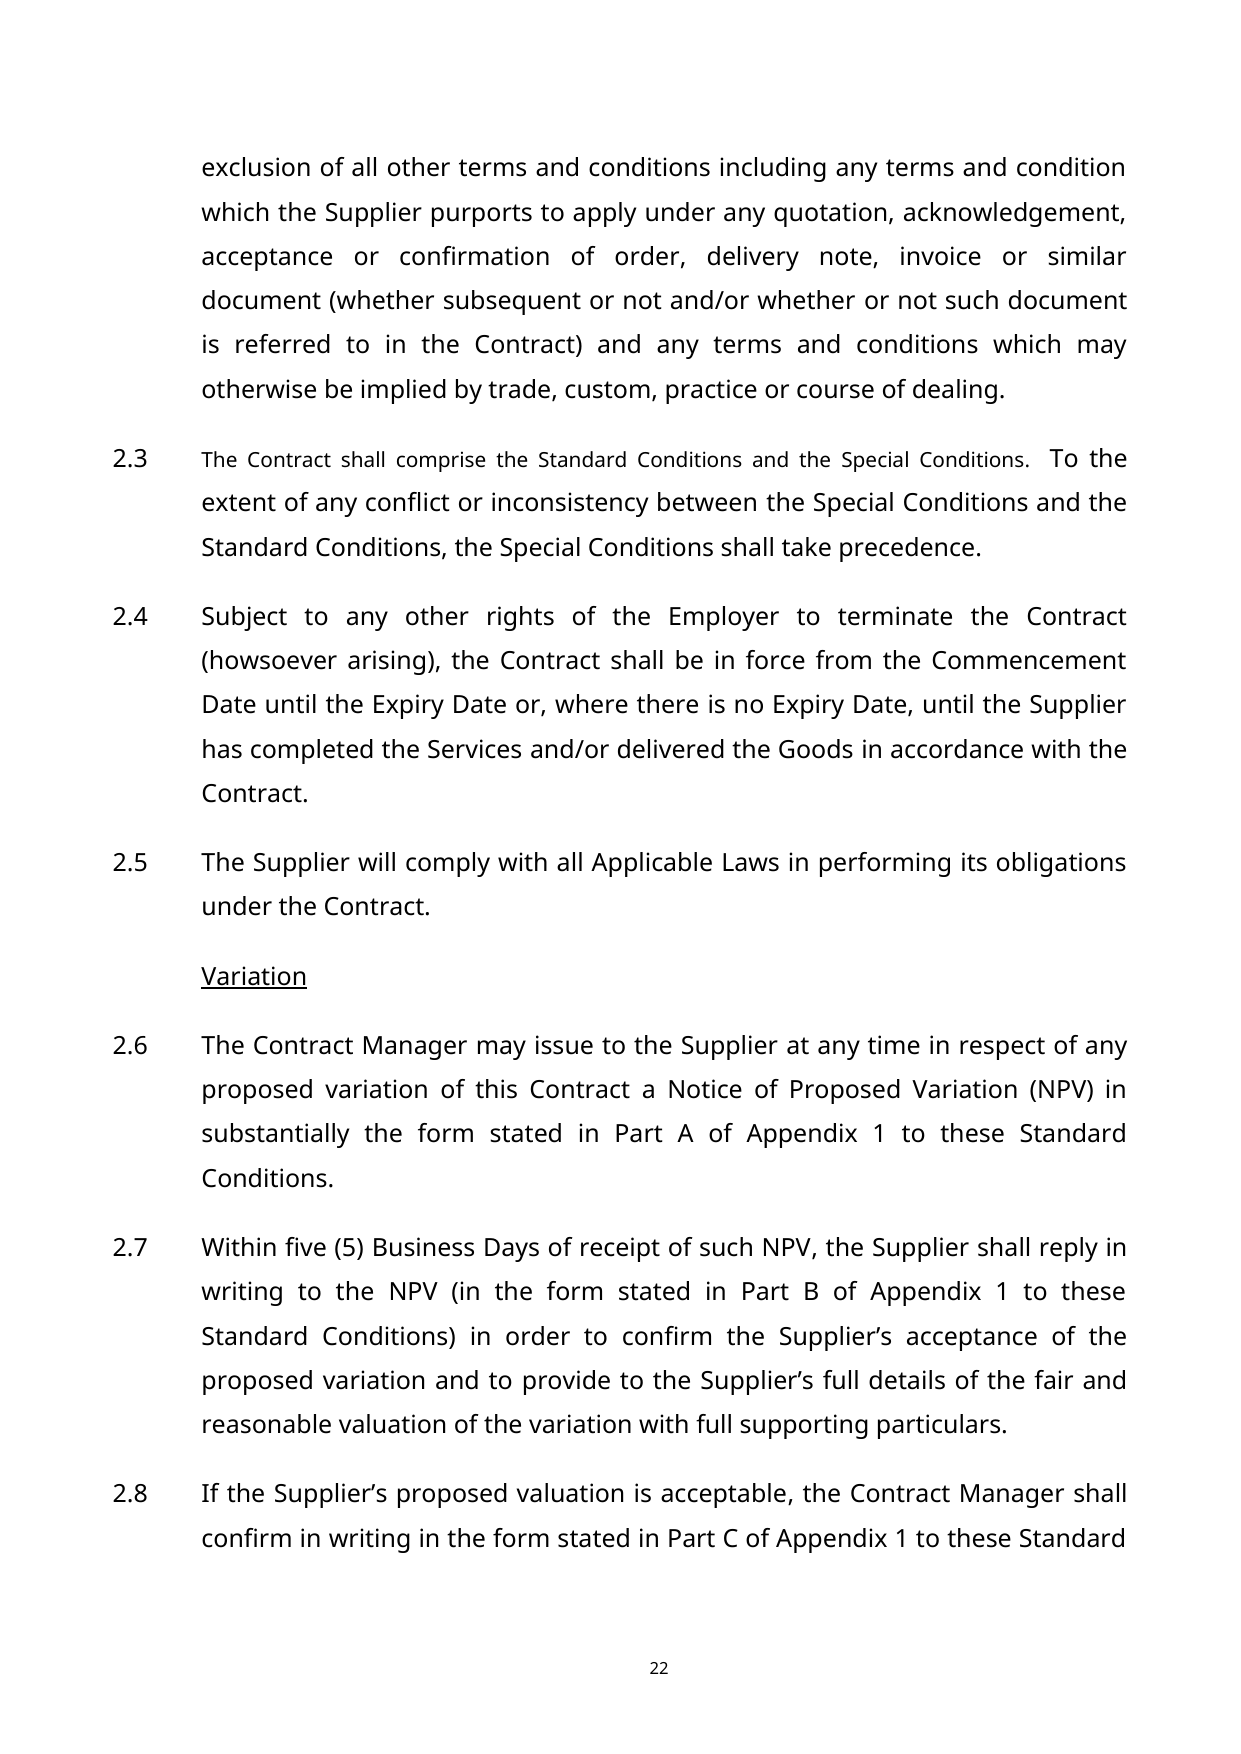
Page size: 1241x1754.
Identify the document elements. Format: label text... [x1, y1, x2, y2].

text Within five (5) Business Days of receipt of such NPV, the Supplier shall reply in writing to the NPV (in the form stated in Part B of Appendix 1 to these Standard Conditions) in order to confirm the Supplier’s acceptance of the proposed variation and to provide to the Supplier’s full details of the fair and reasonable valuation of the variation with full supporting particulars. [112, 1230, 1128, 1441]
list Variation [201, 958, 1128, 992]
text The Supplier will comply with all Applicable Laws in performing its obligations under the Contract. [112, 845, 1128, 923]
text The Contract Manager may issue to the Supplier at any time in respect of any proposed variation of this Contract a Notice of Proposed Variation (NPV) in substantially the form stated in Part A of Appendix 1 to these Standard Conditions. [112, 1028, 1128, 1194]
text The Contract shall comprise the Standard Conditions and the Special Conditions. To the extent of any conflict or inconsistency between the Special Conditions and the Standard Conditions, the Special Conditions shall take precedence. [112, 441, 1128, 563]
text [112, 150, 1128, 405]
text Subject to any other rights of the Employer to terminate the Contract (howsoever arising), the Contract shall be in force from the Commencement Date until the Expiry Date or, where there is no Expiry Date, until the Supplier has completed the Services and/or delivered the Goods in accordance with the Contract. [112, 598, 1128, 809]
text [112, 1476, 1128, 1554]
